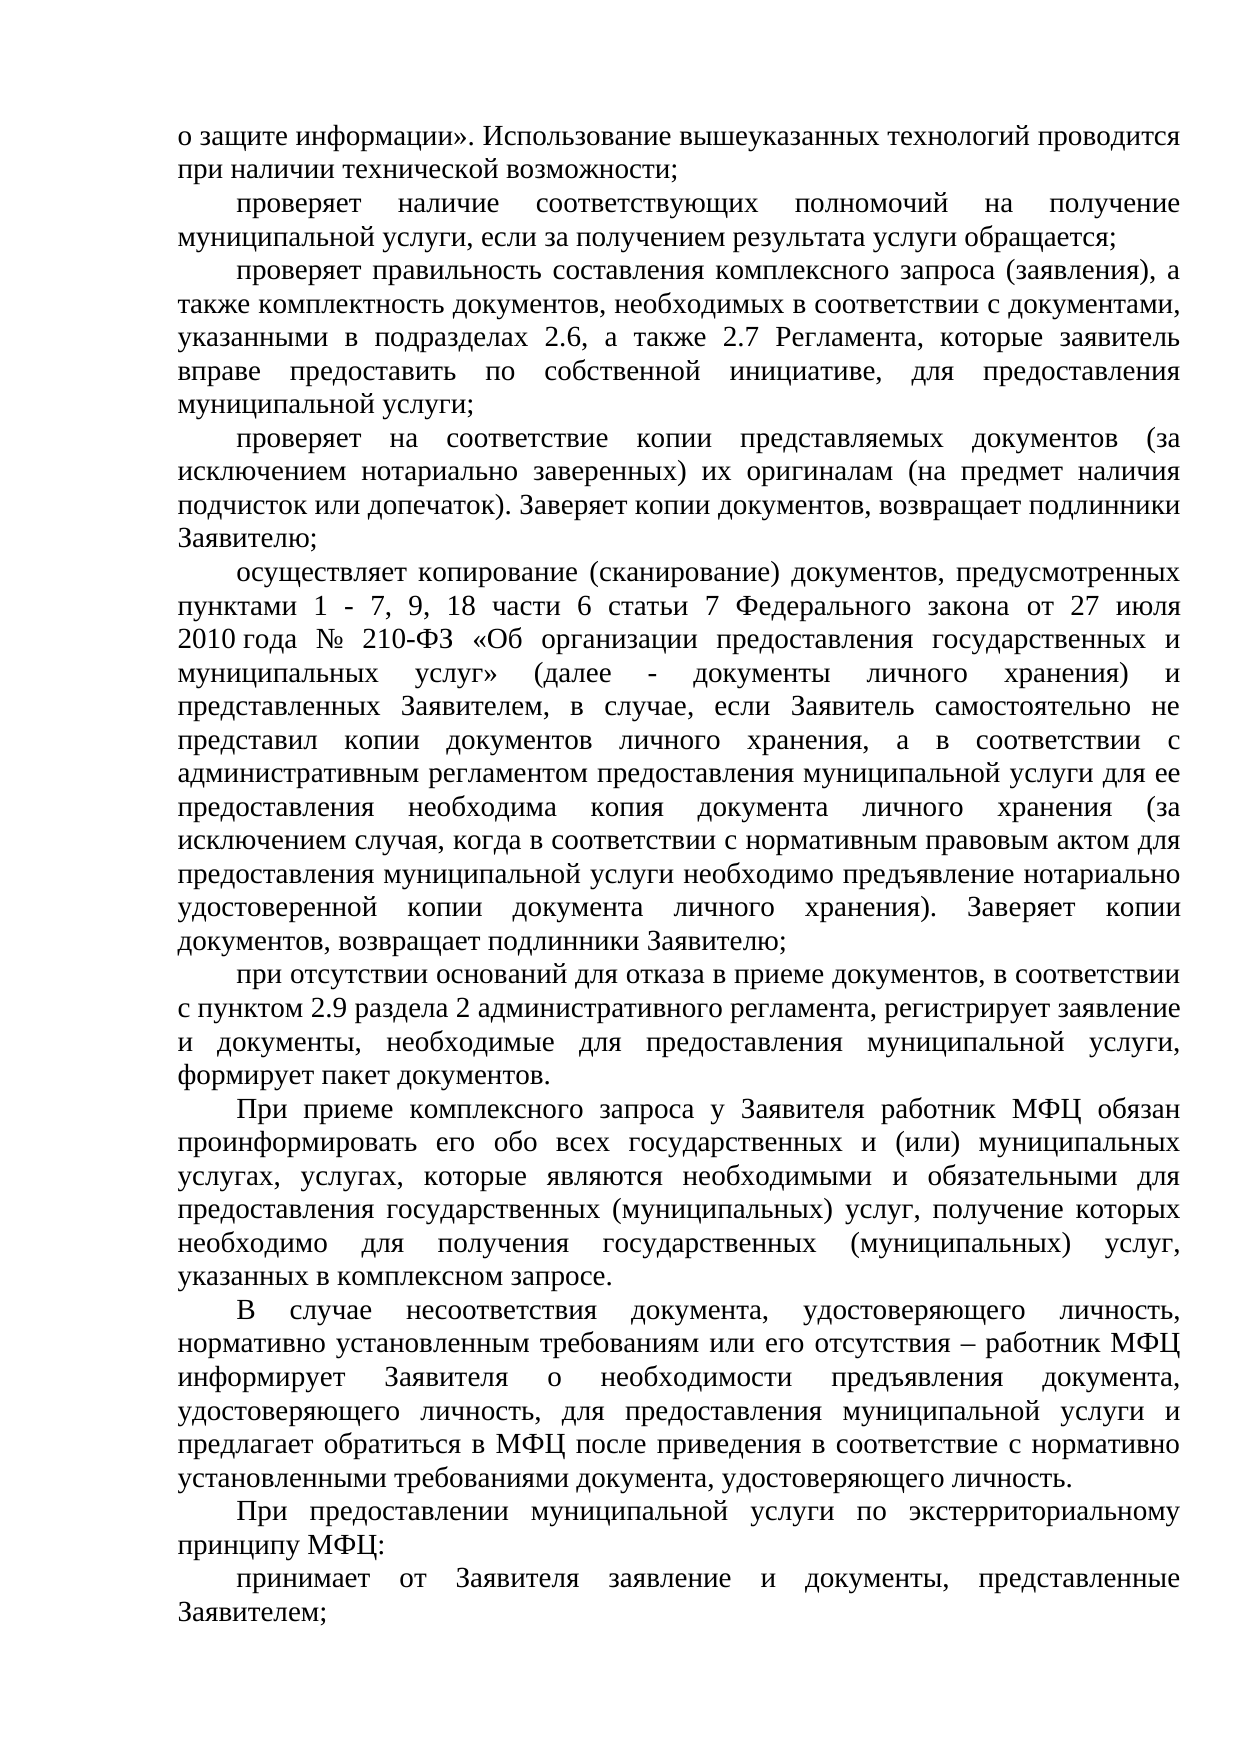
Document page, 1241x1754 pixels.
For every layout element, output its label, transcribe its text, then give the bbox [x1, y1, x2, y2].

text осуществляет копирование (сканирование) документов, предусмотренных пунктами 1 - 7, 9, 18 части 6 статьи 7 Федерального закона от 27 июля 2010 года № 210-ФЗ «Об организации предоставления государственных и муниципальных услуг» (далее - документы личного хранения) и представленных Заявителем, в случае, если Заявитель самостоятельно не представил копии документов личного хранения, а в соответствии с административным регламентом предоставления муниципальной услуги для ее предоставления необходима копия документа личного хранения (за исключением случая, когда в соответствии с нормативным правовым актом для предоставления муниципальной услуги необходимо предъявление нотариально удостоверенной копии документа личного хранения). Заверяет копии документов, возвращает подлинники Заявителю; [177, 554, 1181, 957]
text В случае несоответствия документа, удостоверяющего личность, нормативно установленным требованиям или его отсутствия – работник МФЦ информирует Заявителя о необходимости предъявления документа, удостоверяющего личность, для предоставления муниципальной услуги и предлагает обратиться в МФЦ после приведения в соответствие с нормативно установленными требованиями документа, удостоверяющего личность. [177, 1292, 1181, 1493]
text проверяет наличие соответствующих полномочий на получение муниципальной услуги, если за получением результата услуги обращается; [177, 185, 1181, 252]
text При предоставлении муниципальной услуги по экстерриториальному принципу МФЦ: [177, 1493, 1181, 1560]
text принимает от Заявителя заявление и документы, представленные Заявителем; [177, 1560, 1181, 1627]
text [177, 118, 1181, 185]
text при отсутствии оснований для отказа в приеме документов, в соответствии с пунктом 2.9 раздела 2 административного регламента, регистрирует заявление и документы, необходимые для предоставления муниципальной услуги, формирует пакет документов. [177, 957, 1181, 1091]
text проверяет на соответствие копии представляемых документов (за исключением нотариально заверенных) их оригиналам (на предмет наличия подчисток или допечаток). Заверяет копии документов, возвращает подлинники Заявителю; [177, 420, 1181, 554]
text проверяет правильность составления комплексного запроса (заявления), а также комплектность документов, необходимых в соответствии с документами, указанными в подразделах 2.6, а также 2.7 Регламента, которые заявитель вправе предоставить по собственной инициативе, для предоставления муниципальной услуги; [177, 252, 1181, 420]
text При приеме комплексного запроса у Заявителя работник МФЦ обязан проинформировать его обо всех государственных и (или) муниципальных услугах, услугах, которые являются необходимыми и обязательными для предоставления государственных (муниципальных) услуг, получение которых необходимо для получения государственных (муниципальных) услуг, указанных в комплексном запросе. [177, 1091, 1181, 1292]
